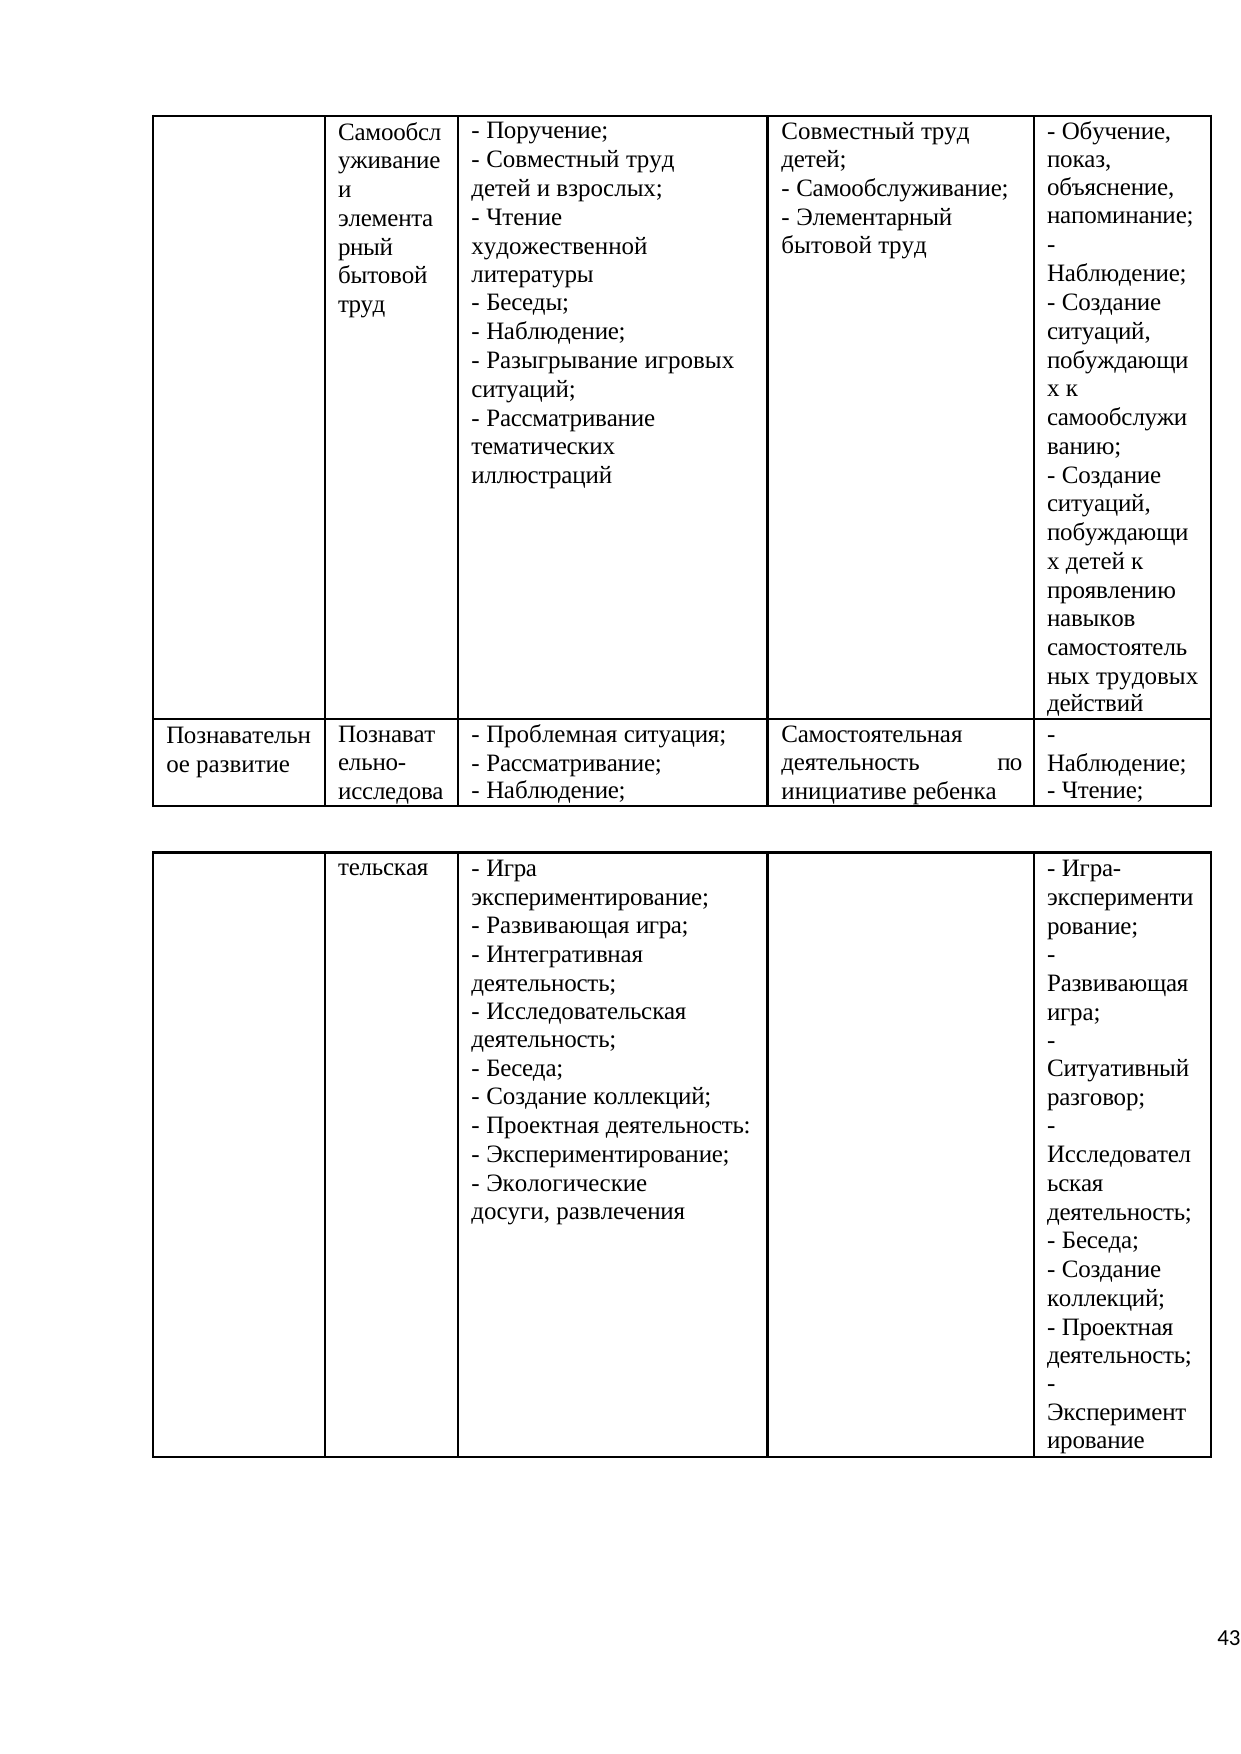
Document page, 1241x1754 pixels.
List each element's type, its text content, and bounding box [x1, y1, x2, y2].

table_cell Поручение; Совместный труд детей и взрослых; Чтение художественной литературы Беседы; Наблюдение; Разыгрывание игровых ситуаций; Рассматривание тематических иллюстраций [459, 117, 766, 718]
table_header Игра экспериментирование; Развивающая игра; Интегративная деятельность; Исследовательская деятельность; Беседа; Создание коллекций; Проектная деятельность: Экспериментирование; Экологические досуги, развлечения [459, 854, 766, 1456]
table_cell Самообсл уживание и элемента рный бытовой труд [326, 117, 457, 718]
table_cell [154, 117, 324, 718]
table_header Игра- эксперименти рование; - Развивающая игра; - Ситуативный разговор; - Исследовател ьская деятельность; Беседа; Создание коллекций; Проектная деятельность; ​ Эксперимент ирование [1035, 854, 1210, 1456]
table_cell Обучение, показ, объяснение, напоминание; - Наблюдение; Создание ситуаций, побуждающи х к самообслужи ванию; Создание ситуаций, побуждающи х детей к проявлению навыков самостоятель ных трудовых действий [1035, 117, 1210, 718]
table_cell - Наблюдение; - Чтение; [1035, 720, 1210, 805]
table_cell Самостоятельная деятельность по инициативе ребенка [769, 720, 1033, 805]
table_header [769, 854, 1033, 1456]
table_cell Совместный труд детей; Самообслуживание; Элементарный бытовой труд [769, 117, 1033, 718]
table_cell Познават ельно- исследова [326, 720, 457, 805]
table_cell Проблемная ситуация; Рассматривание; Наблюдение; [459, 720, 766, 805]
table_cell Познавательн ое развитие [154, 720, 324, 805]
table_header тельская [326, 854, 457, 1456]
table_header [154, 854, 324, 1456]
